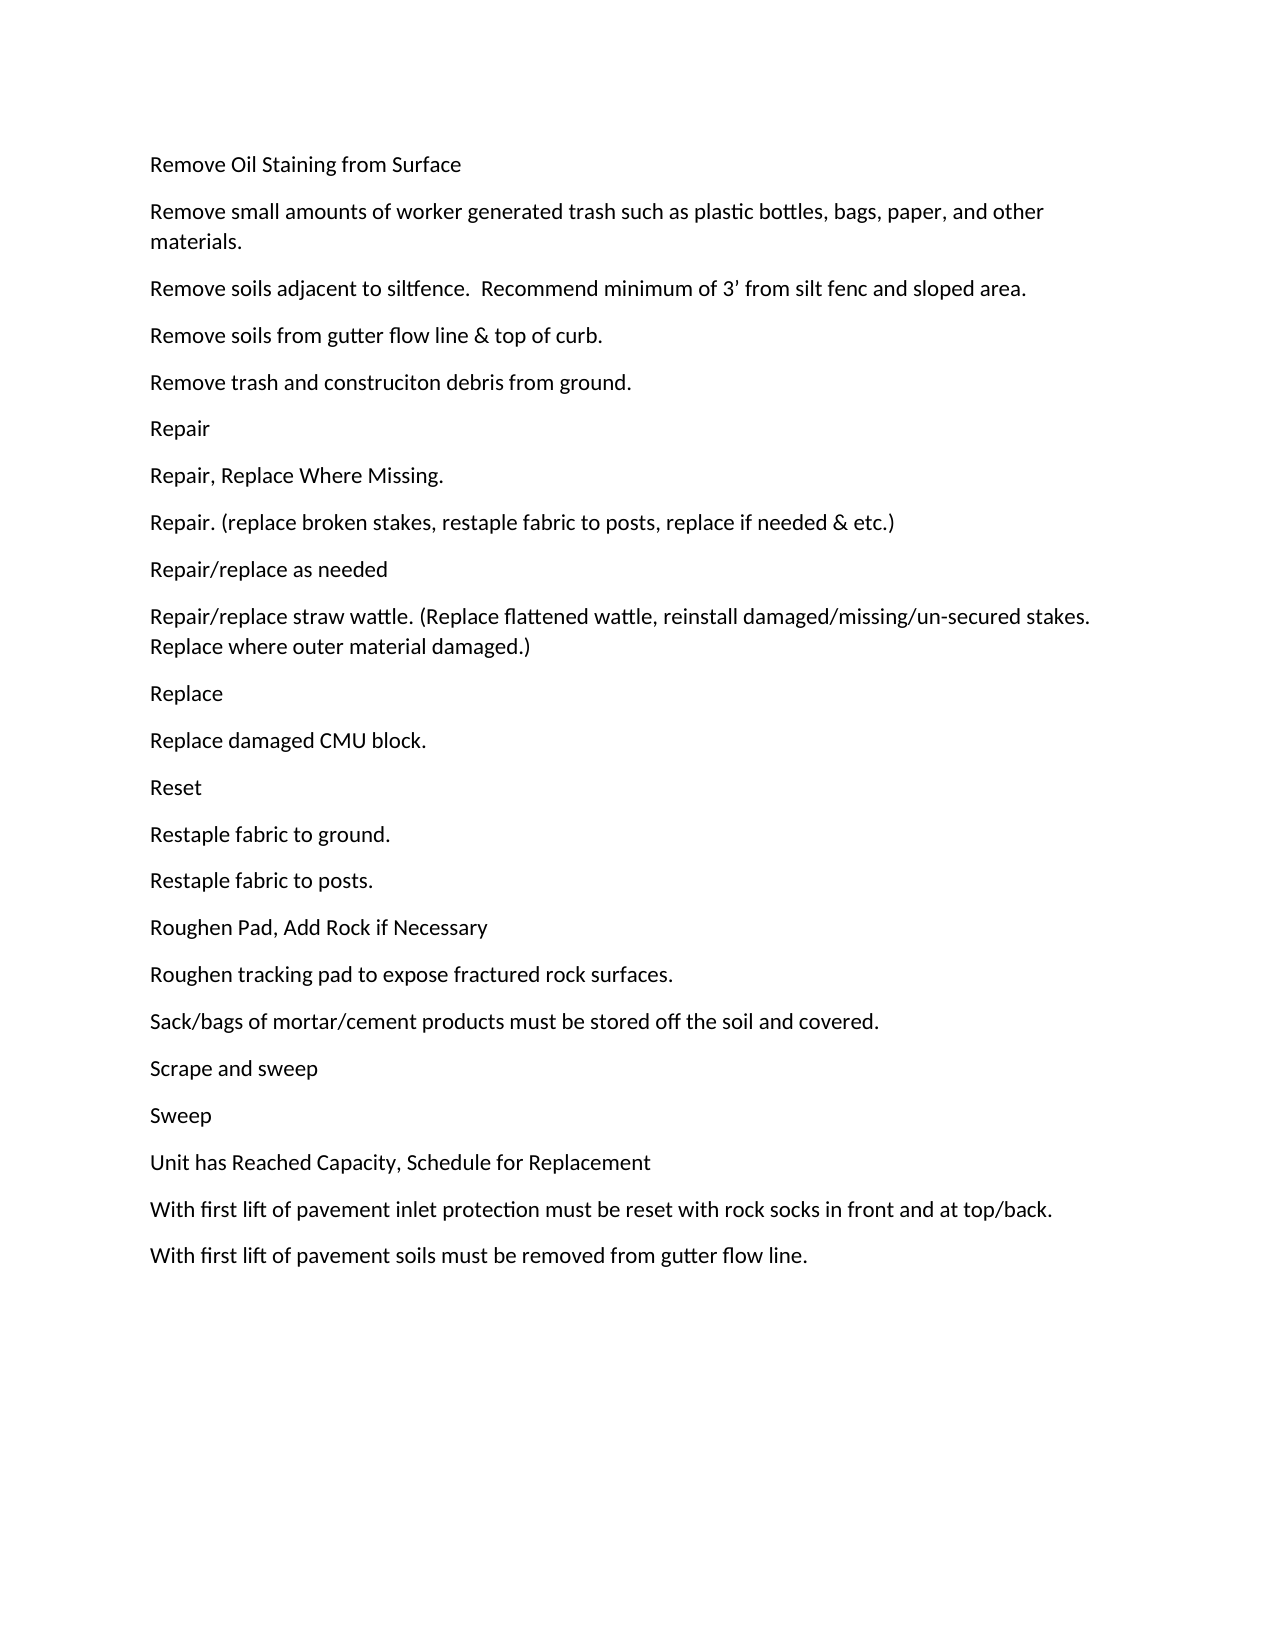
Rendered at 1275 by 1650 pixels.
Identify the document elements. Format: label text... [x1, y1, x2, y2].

text With first lift of pavement inlet protection must be reset with rock socks in front and at top/back. [150, 1195, 1125, 1223]
text Restaple fabric to ground. [150, 820, 1125, 848]
text Sweep [150, 1101, 1125, 1129]
text Remove trash and construciton debris from ground. [150, 368, 1125, 396]
text Repair [150, 414, 1125, 443]
text Sack/bags of mortar/cement products must be stored off the soil and covered. [150, 1007, 1125, 1035]
text Repair/replace straw wattle. (Replace flattened wattle, reinstall damaged/missing/un-secured stakes. Replace where outer material damaged.) [150, 602, 1125, 660]
text Reset [150, 773, 1125, 801]
text Remove soils adjacent to siltfence. Recommend minimum of 3’ from silt fenc and sloped area. [150, 274, 1125, 302]
text Repair, Replace Where Missing. [150, 461, 1125, 489]
text Roughen tracking pad to expose fractured rock surfaces. [150, 960, 1125, 988]
text Unit has Reached Capacity, Schedule for Replacement [150, 1148, 1125, 1176]
text Repair/replace as needed [150, 555, 1125, 583]
text Restaple fabric to posts. [150, 867, 1125, 895]
text Roughen Pad, Add Rock if Necessary [150, 913, 1125, 942]
text Scrape and sweep [150, 1054, 1125, 1082]
text Remove small amounts of worker generated trash such as plastic bottles, bags, paper, and other materials. [150, 197, 1125, 255]
text Replace [150, 679, 1125, 707]
text Remove Oil Staining from Surface [150, 150, 1125, 178]
text Remove soils from gutter flow line & top of curb. [150, 321, 1125, 349]
text Replace damaged CMU block. [150, 726, 1125, 754]
text With first lift of pavement soils must be removed from gutter flow line. [150, 1242, 1125, 1270]
text Repair. (replace broken stakes, restaple fabric to posts, replace if needed & etc.) [150, 508, 1125, 536]
